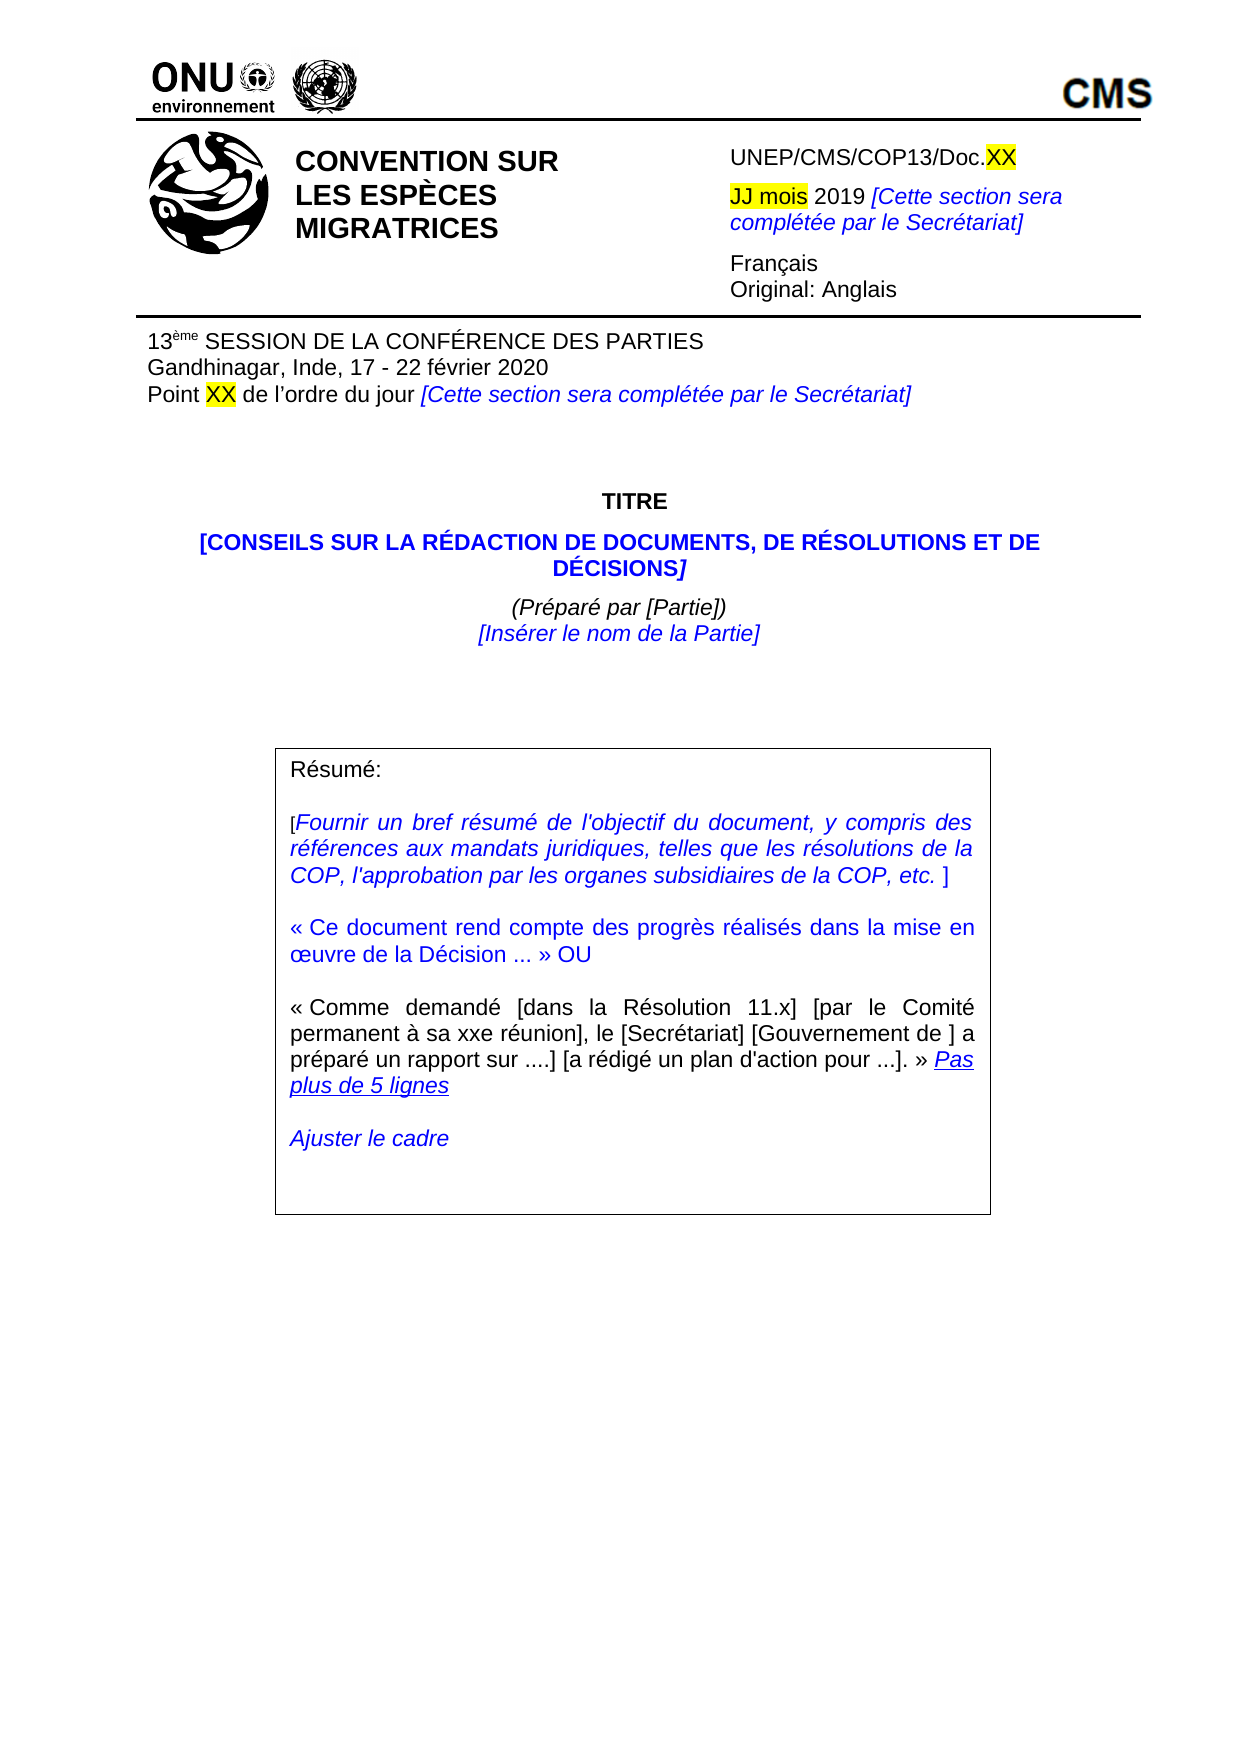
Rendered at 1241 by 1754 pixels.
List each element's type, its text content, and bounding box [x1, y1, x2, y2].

text 13ème SESSION DE LA CONFÉRENCE DES PARTIES [147, 328, 1093, 354]
subtitle TITRE [138, 488, 1132, 514]
table_header UNEP/CMS/COP13/Doc.XX JJ mois 2019 [Cette section sera complétée par le Secrétariat] Français Original: Anglais [719, 121, 1141, 315]
text Point XX de l’ordre du jour [Cette section sera complétée par le Secrétariat] [236, 382, 1093, 407]
table_header CONVENTION SUR LES ESPÈCES MIGRATRICES [295, 121, 719, 315]
table_header [136, 121, 295, 315]
subtitle Gandhinagar, Inde, 17 - 22 février 2020 [147, 356, 1093, 381]
text (Préparé par [Partie]) [147, 594, 1093, 620]
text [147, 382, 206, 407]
text [Insérer le nom de la Partie] [147, 620, 1093, 646]
text [CONSEILS SUR LA RÉDACTION DE DOCUMENTS, DE RÉSOLUTIONS ET DE DÉCISIONS] [147, 528, 1093, 581]
picture [144, 55, 280, 118]
picture [1061, 71, 1155, 116]
